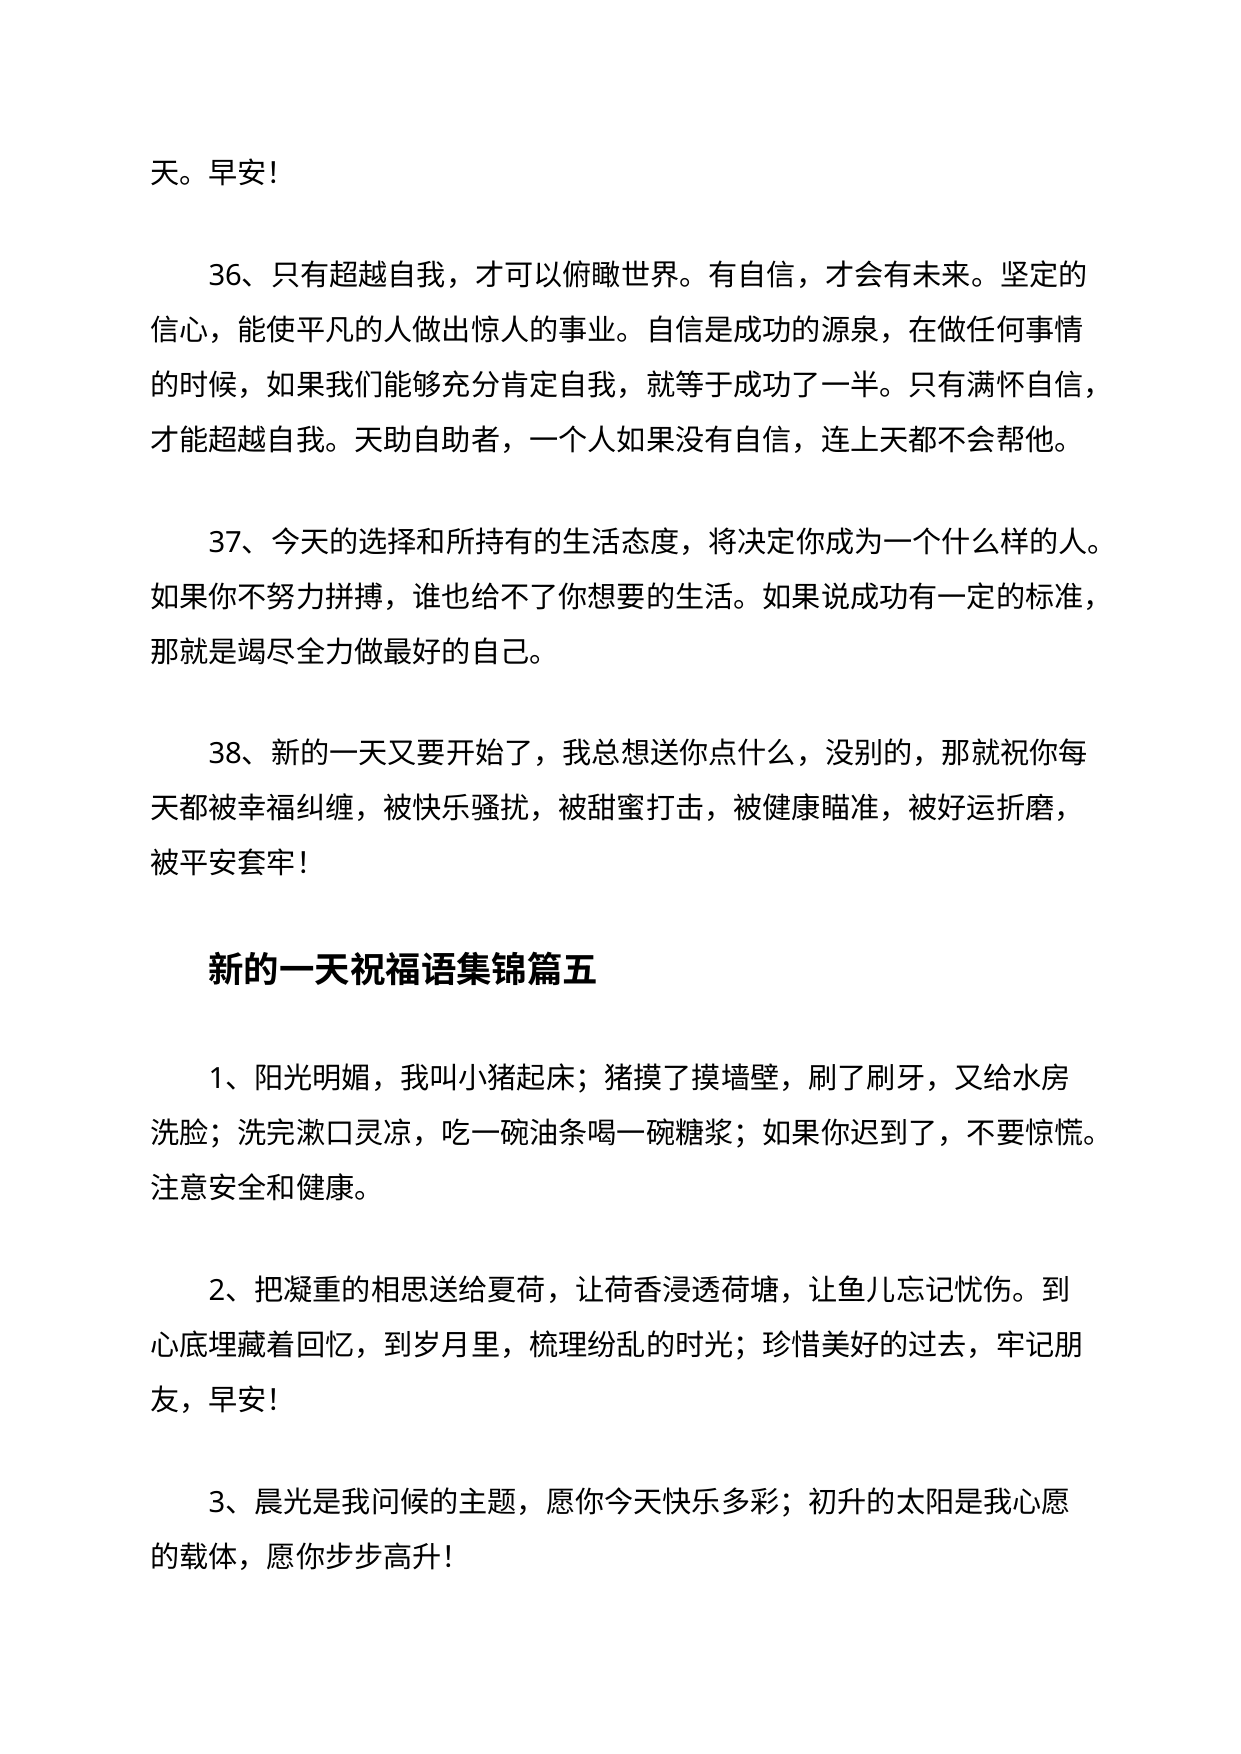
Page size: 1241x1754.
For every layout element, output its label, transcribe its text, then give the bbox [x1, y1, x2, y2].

text 38、新的一天又要开始了，我总想送你点什么，没别的，那就祝你每天都被幸福纠缠，被快乐骚扰，被甜蜜打击，被健康瞄准，被好运折磨，被平安套牢！ [150, 730, 1090, 882]
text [150, 150, 1090, 192]
text 2、把凝重的相思送给夏荷，让荷香浸透荷塘，让鱼儿忘记忧伤。到心底埋藏着回忆，到岁月里，梳理纷乱的时光；珍惜美好的过去，牢记朋友，早安！ [150, 1267, 1090, 1419]
text 新的一天祝福语集锦篇五 [150, 942, 1090, 993]
text 36、只有超越自我，才可以俯瞰世界。有自信，才会有未来。坚定的信心，能使平凡的人做出惊人的事业。自信是成功的源泉，在做任何事情的时候，如果我们能够充分肯定自我，就等于成功了一半。只有满怀自信，才能超越自我。天助自助者，一个人如果没有自信，连上天都不会帮他。 [150, 252, 1090, 459]
text 1、阳光明媚，我叫小猪起床；猪摸了摸墙壁，刷了刷牙，又给水房洗脸；洗完漱口灵凉，吃一碗油条喝一碗糖浆；如果你迟到了，不要惊慌。注意安全和健康。 [150, 1055, 1090, 1207]
text 3、晨光是我问候的主题，愿你今天快乐多彩；初升的太阳是我心愿的载体，愿你步步高升！ [150, 1478, 1090, 1576]
text 37、今天的选择和所持有的生活态度，将决定你成为一个什么样的人。如果你不努力拼搏，谁也给不了你想要的生活。如果说成功有一定的标准，那就是竭尽全力做最好的自己。 [150, 518, 1090, 671]
